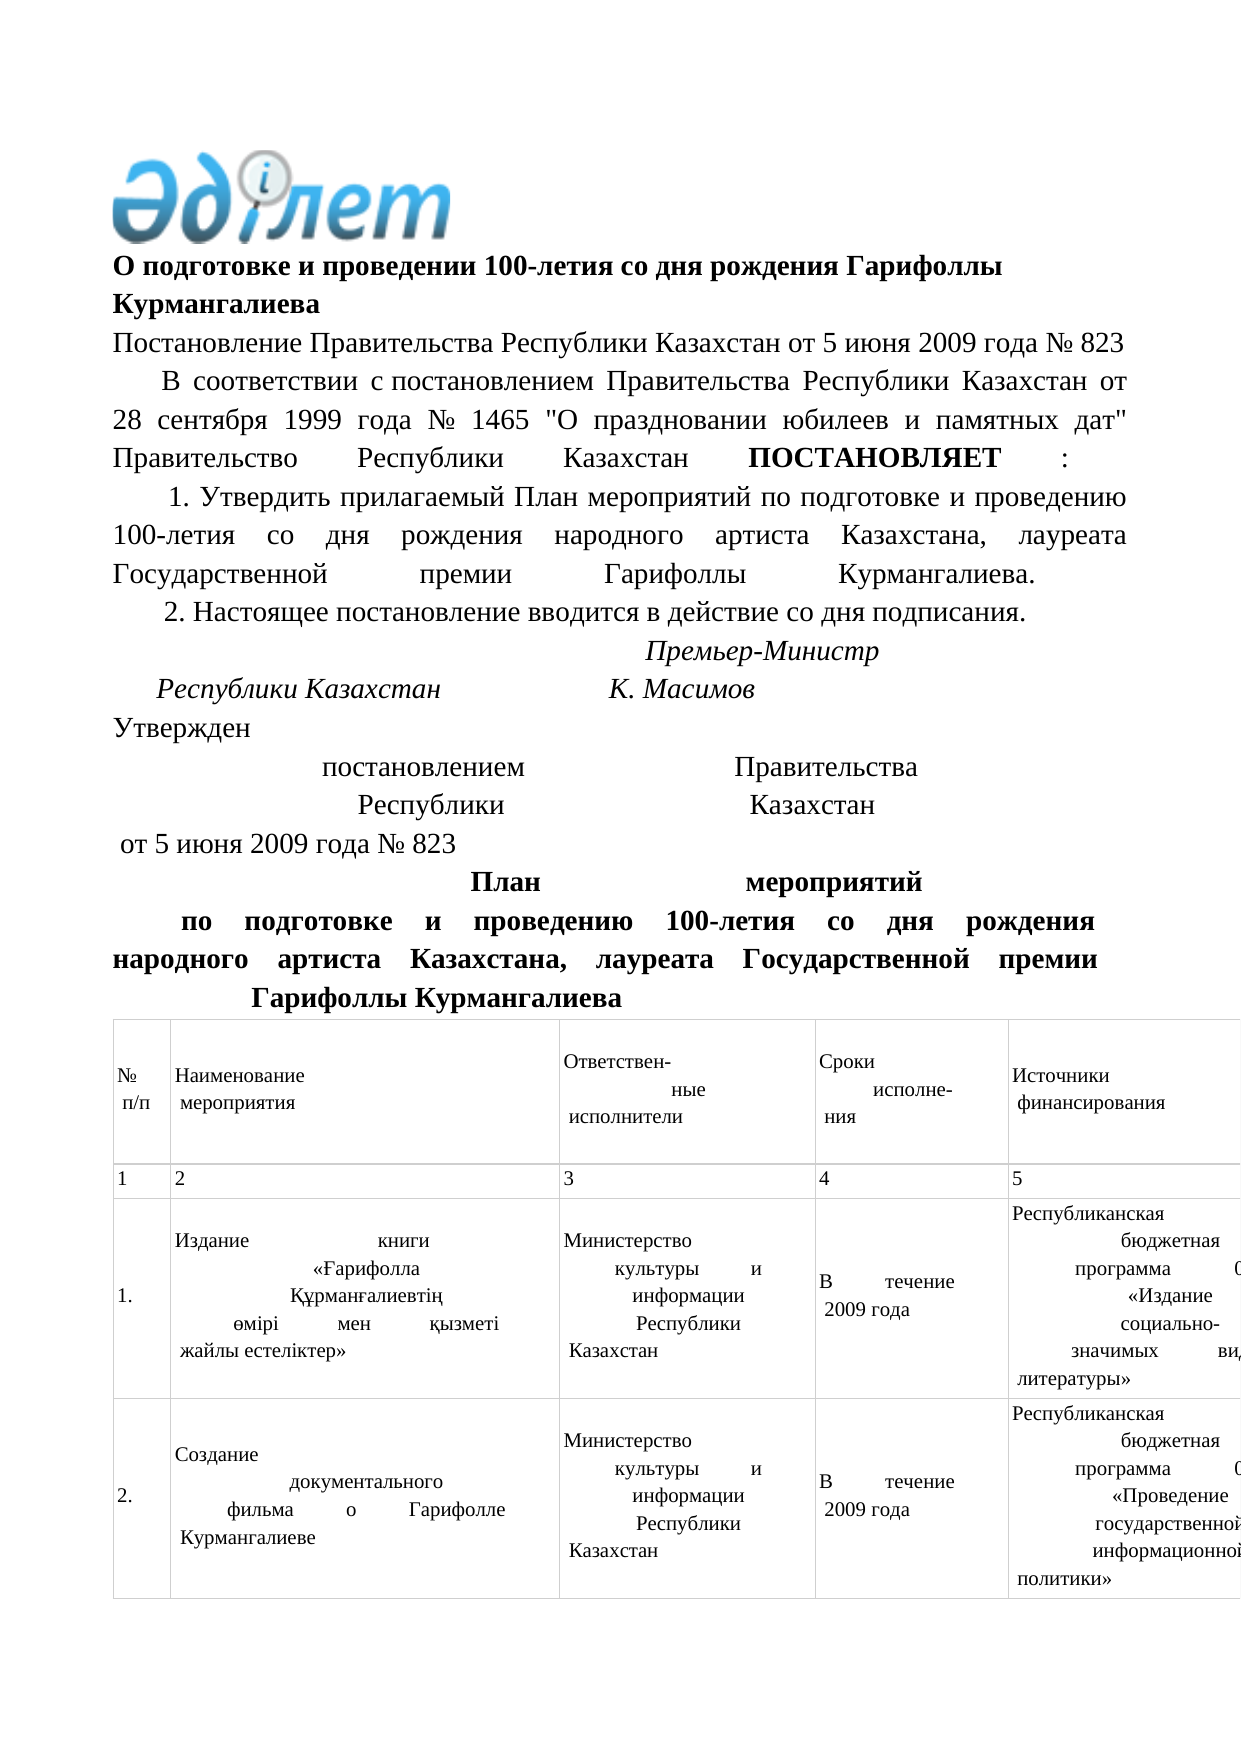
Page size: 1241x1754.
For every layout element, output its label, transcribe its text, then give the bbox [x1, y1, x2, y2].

table_cell Создание документального фильма о Гарифолле Курмангалиеве [171, 1399, 559, 1598]
text Постановление Правительства Республики Казахстан от 5 июня 2009 года № 823 [112, 325, 1128, 358]
text План мероприятий по подготовке и проведению 100-летия со дня рождения народного артиста Казахстана, лауреата Государственной премии Гарифоллы Курмангалиева [112, 864, 1128, 1013]
text Премьер-Министр Республики Казахстан К. Масимов [112, 633, 1128, 705]
table_cell В течение 2009 года [816, 1399, 1008, 1598]
table_cell 3 [560, 1165, 815, 1198]
table_header Ответствен- ные исполнители [560, 1020, 815, 1163]
table_cell Республиканская бюджетная программа 025 «Проведение государственной информационной политики» [1009, 1399, 1240, 1598]
table_cell 2. [114, 1399, 170, 1598]
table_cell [560, 1399, 815, 1598]
table_cell Министерство культуры и информации Республики Казахстан [560, 1199, 815, 1398]
table_header Источники финансирования [1009, 1020, 1240, 1163]
table_cell 1. [114, 1199, 170, 1398]
text О подготовке и проведении 100-летия со дня рождения Гарифоллы Курмангалиева [112, 248, 1128, 320]
text В соответствии с постановлением Правительства Республики Казахстан от 28 сентября 1999 года № 1465 "О праздновании юбилеев и памятных дат" Правительство Республики Казахстан ПОСТАНОВЛЯЕТ : 1. Утвердить прилагаемый План мероприятий по подготовке и проведению 100-летия со дня рождения народного артиста Казахстана, лауреата Государственной премии Гарифоллы Курмангалиева. 2. Настоящее постановление вводится в действие со дня подписания. [112, 363, 1128, 628]
table_cell В течение 2009 года [816, 1199, 1008, 1398]
table_cell 2 [171, 1165, 559, 1198]
table_cell Издание книги «Ғарифолла Құрманғалиевтің өмipi мен қызметі жайлы естеліктер» [171, 1199, 559, 1398]
picture [112, 150, 451, 244]
table_header № п/п [114, 1020, 170, 1163]
table_header Сроки исполне- ния [816, 1020, 1008, 1163]
table_cell Республиканская бюджетная программа 017 «Издание социально- значимых видов литературы» [1009, 1199, 1240, 1398]
table_cell 1 [114, 1165, 170, 1198]
table_header Наименование мероприятия [171, 1020, 559, 1163]
table_cell 4 [816, 1165, 1008, 1198]
text Утвержден постановлением Правительства Республики Казахстан от 5 июня 2009 года № 823 [112, 710, 1128, 859]
table_cell 5 [1009, 1165, 1240, 1198]
